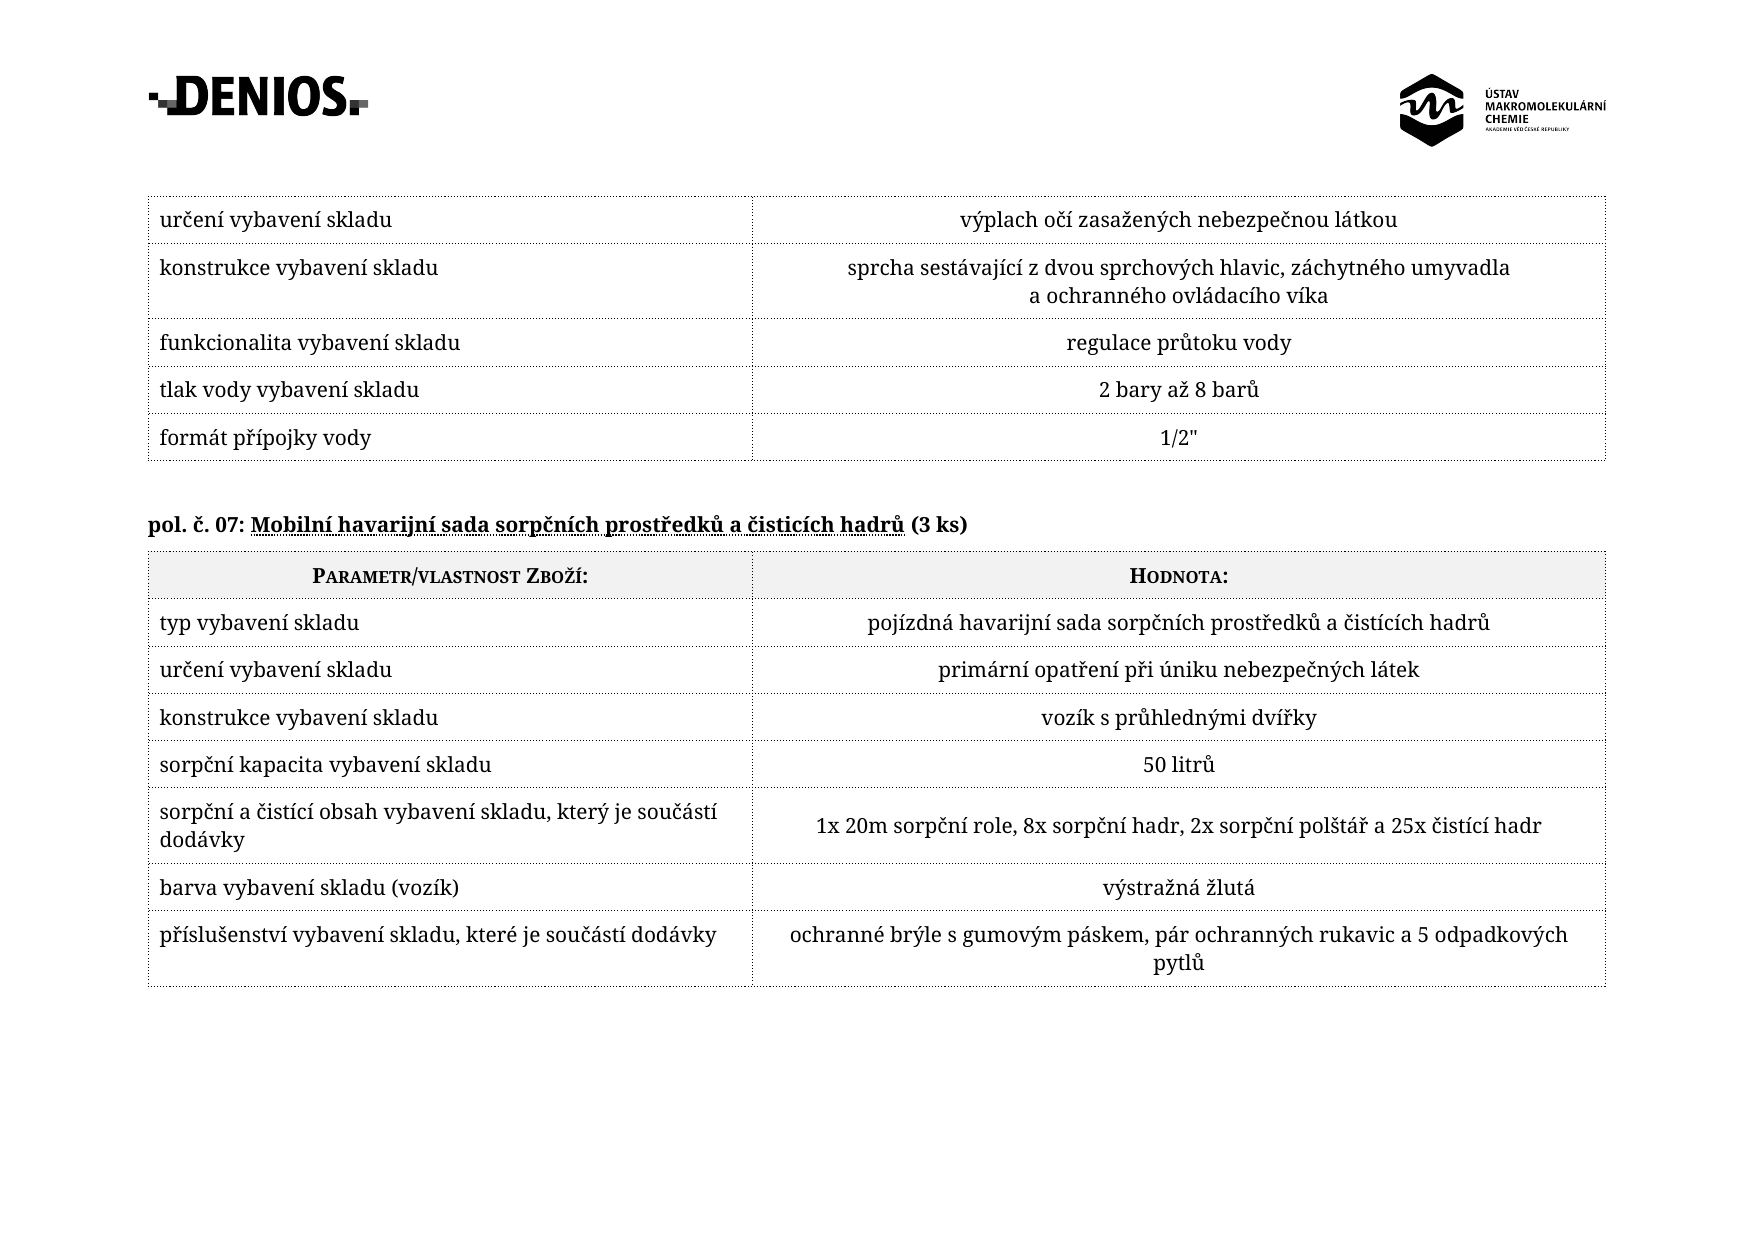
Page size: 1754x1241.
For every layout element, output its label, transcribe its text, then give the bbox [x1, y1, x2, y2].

picture [1400, 73, 1607, 148]
table_cell typ vybavení skladu [148, 598, 752, 646]
table_cell 50 litrů [752, 740, 1606, 787]
table_cell konstrukce vybavení skladu [148, 243, 752, 318]
table_cell regulace průtoku vody [752, 318, 1606, 366]
table_cell primární opatření při úniku nebezpečných látek [752, 646, 1606, 693]
table_cell formát přípojky vody [148, 413, 752, 460]
table_cell sorpční kapacita vybavení skladu [148, 740, 752, 787]
table_cell vozík s průhlednými dvířky [752, 693, 1606, 740]
table_cell tlak vody vybavení skladu [148, 366, 752, 413]
table_cell určení vybavení skladu [148, 646, 752, 693]
table_cell 1x 20m sorpční role, 8x sorpční hadr, 2x sorpční polštář a 25x čistící hadr [752, 787, 1606, 863]
table_cell funkcionalita vybavení skladu [148, 318, 752, 366]
table_cell barva vybavení skladu (vozík) [148, 863, 752, 910]
table_cell výplach očí zasažených nebezpečnou látkou [752, 196, 1606, 243]
table_header Parametr/vlastnost Zboží: [148, 551, 752, 598]
table_cell příslušenství vybavení skladu, které je součástí dodávky [148, 910, 752, 986]
table_header Hodnota: [752, 551, 1606, 598]
picture [147, 73, 369, 118]
table_cell výstražná žlutá [752, 863, 1606, 910]
table_cell 2 bary až 8 barů [752, 366, 1606, 413]
table_cell sorpční a čistící obsah vybavení skladu, který je součástí dodávky [148, 787, 752, 863]
table_cell určení vybavení skladu [148, 196, 752, 243]
table_cell sprcha sestávající z dvou sprchových hlavic, záchytného umyvadla a ochranného ovládacího víka [752, 243, 1606, 318]
table_cell 1/2" [752, 413, 1606, 460]
table_cell ochranné brýle s gumovým páskem, pár ochranných rukavic a 5 odpadkových pytlů [752, 910, 1606, 986]
table_cell pojízdná havarijní sada sorpčních prostředků a čistících hadrů [752, 598, 1606, 646]
text pol. č. 07: Mobilní havarijní sada sorpčních prostředků a čisticích hadrů (3 ks) [148, 510, 1606, 539]
table_cell konstrukce vybavení skladu [148, 693, 752, 740]
